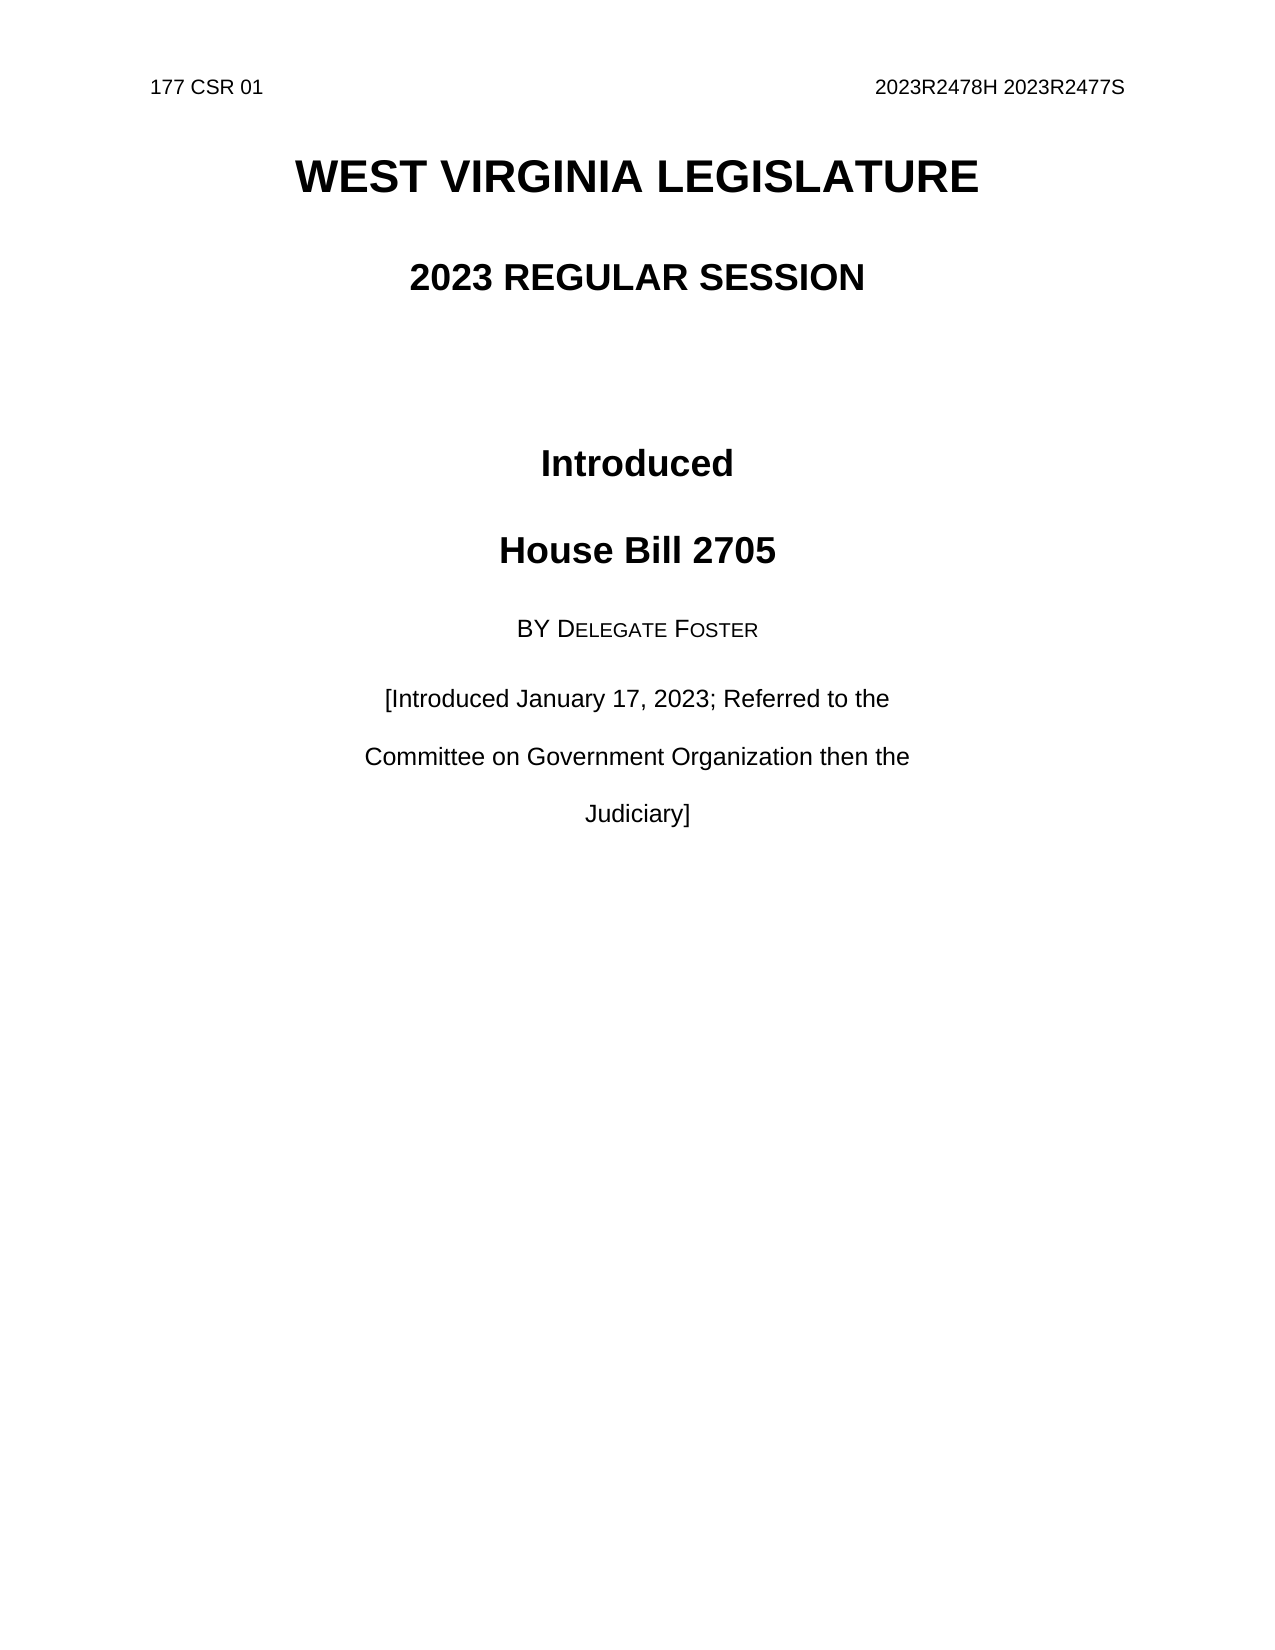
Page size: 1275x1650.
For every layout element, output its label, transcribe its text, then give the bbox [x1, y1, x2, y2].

text BY Delegate Foster [337, 614, 937, 643]
title Introduced [150, 442, 1125, 485]
text [] [337, 684, 937, 828]
title House Bill 2705 [150, 528, 1125, 571]
title 2023 REGULAR SESSION [150, 255, 1125, 298]
title West Virginia Legislature [150, 150, 1125, 203]
